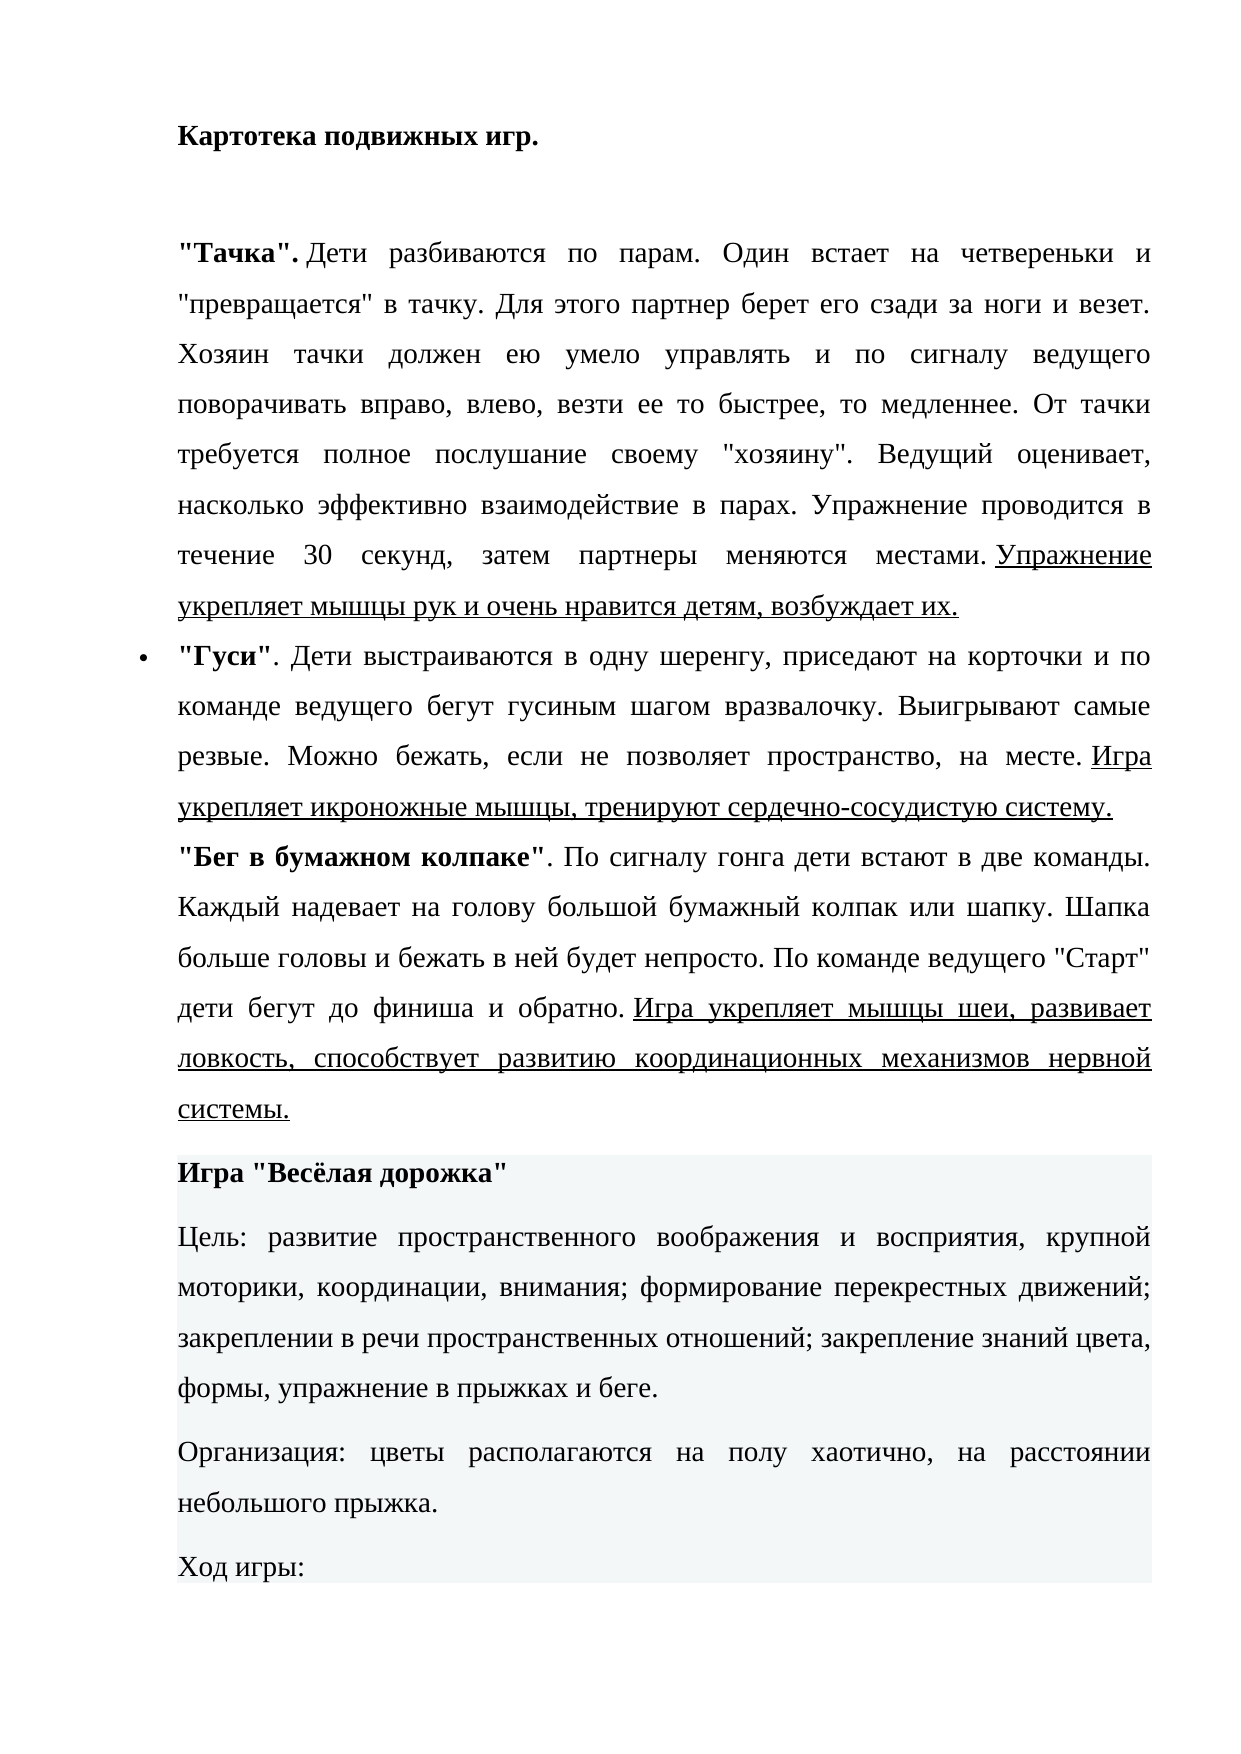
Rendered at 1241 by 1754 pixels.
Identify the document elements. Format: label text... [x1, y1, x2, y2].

text "Тачка". Дети разбиваются по парам. Один встает на четвереньки и "превращается" в тачку. Для этого партнер берет его сзади за ноги и везет. Хозяин тачки должен ею умело управлять и по сигналу ведущего поворачивать вправо, влево, везти ее то быстрее, то медленнее. От тачки требуется полное послушание своему "хозяину". Ведущий оценивает, насколько эффективно взаимодействие в парах. Упражнение проводится в течение 30 секунд, затем партнеры меняются местами. Упражнение укрепляет мышцы рук и очень нравится детям, возбуждает их. [177, 235, 1152, 621]
text Ход игры: [177, 1549, 1152, 1583]
text Цель: развитие пространственного воображения и восприятия, крупной моторики, координации, внимания; формирование перекрестных движений; закреплении в речи пространственных отношений; закрепление знаний цвета, формы, упражнение в прыжках и беге. [177, 1219, 1152, 1404]
list "Гуси". Дети выстраиваются в одну шеренгу, приседают на корточки и по команде ведущего бегут гусиным шагом вразвалочку. Выигрывают самые резвые. Можно бежать, если не позволяет пространство, на месте. Игра укрепляет икроножные мышцы, тренируют сердечно-сосудистую систему. [140, 638, 1152, 822]
text Картотека подвижных игр. [177, 118, 1152, 152]
text Игра "Весёлая дорожка" [177, 1155, 1152, 1188]
text "Бег в бумажном колпаке". По сигналу гонга дети встают в две команды. Каждый надевает на голову большой бумажный колпак или шапку. Шапка больше головы и бежать в ней будет непросто. По команде ведущего "Старт" дети бегут до финиша и обратно. Игра укрепляет мышцы шеи, развивает ловкость, способствует развитию координационных механизмов нервной системы. [177, 839, 1152, 1069]
text Организация: цветы располагаются на полу хаотично, на расстоянии небольшого прыжка. [177, 1434, 1152, 1518]
text "Бег в бумажном колпаке". По сигналу гонга дети встают в две команды. Каждый надевает на голову большой бумажный колпак или шапку. Шапка больше головы и бежать в ней будет непросто. По команде ведущего "Старт" дети бегут до финиша и обратно. Игра укрепляет мышцы шеи, развивает ловкость, способствует развитию координационных механизмов нервной системы. [177, 1070, 1152, 1124]
